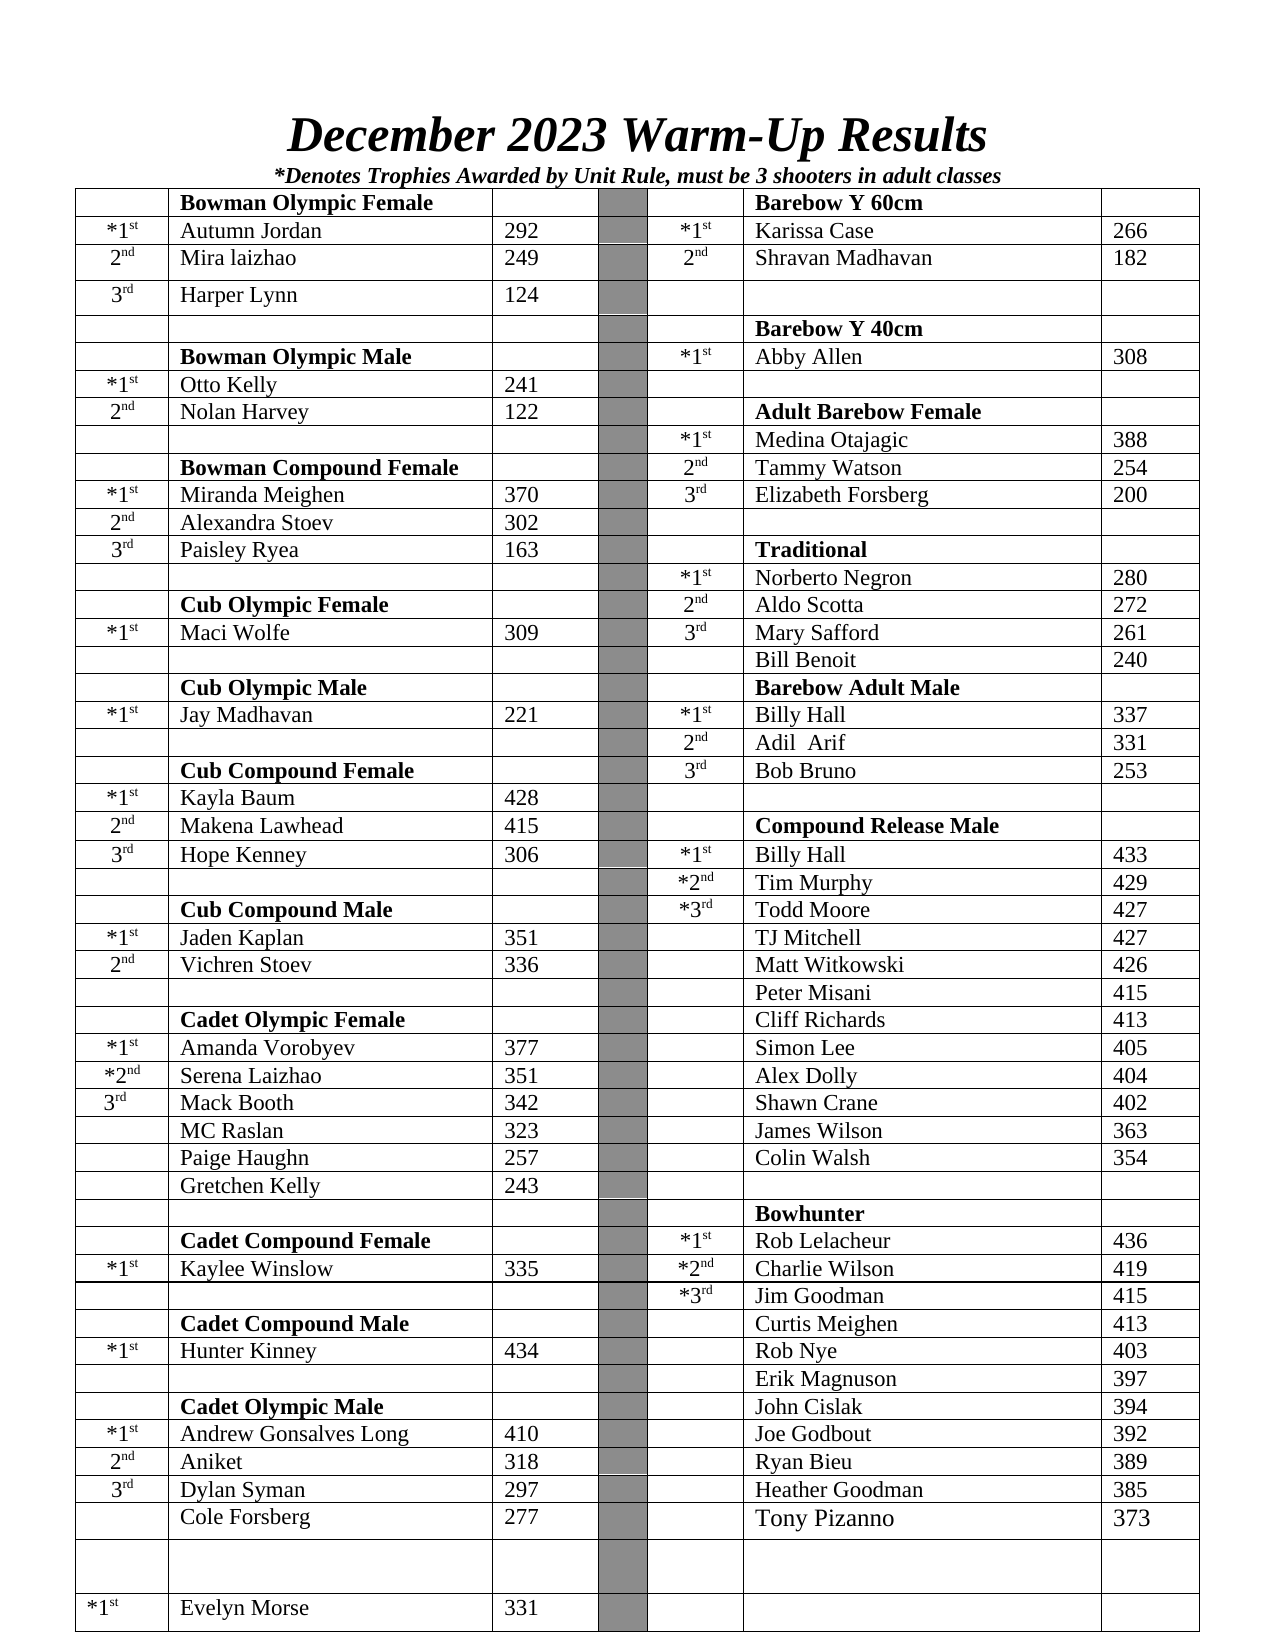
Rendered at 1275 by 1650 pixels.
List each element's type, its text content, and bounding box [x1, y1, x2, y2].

table_cell 403 [1102, 1338, 1199, 1364]
table_cell [648, 1172, 743, 1198]
table_cell Cub Compound Male [169, 896, 492, 923]
table_cell Erik Magnuson [744, 1365, 1101, 1392]
table_cell *2nd [648, 1255, 743, 1281]
table_cell [76, 979, 168, 1006]
table_cell [76, 591, 168, 618]
table_cell [493, 869, 598, 895]
subtitle *Denotes Trophies Awarded by Unit Rule, must be 3 shooters in adult classes [75, 162, 1200, 188]
table_cell [1102, 784, 1199, 811]
table_cell 266 [1102, 217, 1199, 243]
table_cell 388 [1102, 426, 1199, 453]
table_cell 257 [493, 1144, 598, 1171]
table_cell 302 [493, 509, 598, 535]
table_cell Tammy Watson [744, 454, 1101, 480]
table_cell [599, 371, 647, 397]
table_cell [599, 619, 647, 646]
table_cell [648, 924, 743, 950]
table_cell Charlie Wilson [744, 1255, 1101, 1281]
table_cell Bill Benoit [744, 647, 1101, 673]
table_cell 427 [1102, 924, 1199, 950]
table_cell 429 [1102, 869, 1199, 895]
table_cell 405 [1102, 1034, 1199, 1061]
table_cell Cadet Compound Female [169, 1227, 492, 1254]
table_cell 342 [493, 1089, 598, 1116]
table_cell [76, 674, 168, 701]
table_cell [169, 1365, 492, 1392]
table_cell 392 [1102, 1420, 1199, 1447]
table_cell 3rd [76, 281, 168, 314]
table_cell [648, 1144, 743, 1171]
table_cell 433 [1102, 841, 1199, 867]
table_cell 331 [1102, 729, 1199, 756]
table_cell [599, 1227, 647, 1254]
table_cell Billy Hall [744, 841, 1101, 867]
table_cell [493, 1227, 598, 1254]
table_cell *3rd [648, 1283, 743, 1309]
table_cell 241 [493, 371, 598, 397]
table_cell 2nd [76, 509, 168, 535]
table_cell 331 [493, 1594, 598, 1631]
table_cell Tim Murphy [744, 869, 1101, 895]
table_cell [599, 245, 647, 280]
table_cell [76, 757, 168, 783]
table_cell 377 [493, 1034, 598, 1061]
table_cell [493, 896, 598, 923]
table_cell Jim Goodman [744, 1283, 1101, 1309]
table_cell [599, 1393, 647, 1419]
table_cell 3rd [648, 619, 743, 646]
table_cell Dylan Syman [169, 1476, 492, 1502]
table_cell [169, 316, 492, 342]
table_cell [493, 757, 598, 783]
table_cell [493, 1540, 598, 1593]
table_cell [648, 647, 743, 673]
table_cell Cub Olympic Male [169, 674, 492, 701]
table_cell Makena Lawhead [169, 812, 492, 840]
table_cell Rob Nye [744, 1338, 1101, 1364]
table_cell 3rd [648, 757, 743, 783]
table_cell [599, 426, 647, 453]
table_header [76, 189, 168, 216]
table_cell [648, 1117, 743, 1143]
table_cell 410 [493, 1420, 598, 1447]
table_cell [76, 1310, 168, 1337]
table_cell [76, 647, 168, 673]
table_cell 370 [493, 481, 598, 508]
table_cell 351 [493, 924, 598, 950]
table_cell Cadet Olympic Male [169, 1393, 492, 1419]
table_cell [599, 924, 647, 950]
table_cell [493, 979, 598, 1006]
table_cell 3rd [76, 1476, 168, 1502]
table_cell *1st [648, 217, 743, 243]
table_cell [1102, 674, 1199, 701]
table_cell 389 [1102, 1448, 1199, 1474]
table_cell [493, 1365, 598, 1392]
table_cell *1st [648, 426, 743, 453]
table_cell [599, 784, 647, 811]
table_cell [76, 1540, 168, 1593]
table_cell Alexandra Stoev [169, 509, 492, 535]
table_cell Simon Lee [744, 1034, 1101, 1061]
table_cell [169, 564, 492, 590]
table_cell Alex Dolly [744, 1062, 1101, 1088]
table_cell Tony Pizanno [744, 1503, 1101, 1539]
table_cell Abby Allen [744, 343, 1101, 370]
table_cell [599, 1365, 647, 1392]
table_cell Shravan Madhavan [744, 245, 1101, 280]
table_cell [76, 1365, 168, 1392]
table_header [1102, 189, 1199, 216]
table_cell *1st [648, 343, 743, 370]
table_cell [76, 1172, 168, 1198]
table_cell [599, 729, 647, 756]
table_cell 280 [1102, 564, 1199, 590]
table_cell 318 [493, 1448, 598, 1474]
table_cell [493, 1007, 598, 1033]
table_cell [599, 217, 647, 243]
table_cell Mary Safford [744, 619, 1101, 646]
table_cell 240 [1102, 647, 1199, 673]
table_cell [744, 1594, 1101, 1631]
table_cell [493, 1310, 598, 1337]
table_cell [744, 1540, 1101, 1593]
table_cell Paige Haughn [169, 1144, 492, 1171]
table_cell 163 [493, 536, 598, 563]
table_cell Jay Madhavan [169, 702, 492, 728]
table_cell Nolan Harvey [169, 398, 492, 425]
table_cell [1102, 316, 1199, 342]
table_cell *1st [76, 924, 168, 950]
table_cell TJ Mitchell [744, 924, 1101, 950]
table_cell [599, 454, 647, 480]
table_cell [648, 509, 743, 535]
table_cell *1st [76, 371, 168, 397]
table_cell Cub Olympic Female [169, 591, 492, 618]
table_cell Adil Arif [744, 729, 1101, 756]
table_cell Matt Witkowski [744, 951, 1101, 978]
table_cell [76, 564, 168, 590]
table_cell [648, 1338, 743, 1364]
table_cell *1st [76, 1338, 168, 1364]
table_cell [744, 509, 1101, 535]
table_cell Elizabeth Forsberg [744, 481, 1101, 508]
table_cell [599, 281, 647, 314]
table_cell *1st [648, 1227, 743, 1254]
table_cell [599, 1503, 647, 1539]
table_cell [1102, 509, 1199, 535]
table_cell [599, 1089, 647, 1116]
table_cell 427 [1102, 896, 1199, 923]
table_cell Hunter Kinney [169, 1338, 492, 1364]
table_cell [76, 454, 168, 480]
table_cell [599, 869, 647, 895]
table_cell Compound Release Male [744, 812, 1101, 840]
table_cell 3rd [76, 1089, 168, 1116]
table_cell [648, 784, 743, 811]
table_cell [599, 1117, 647, 1143]
table_cell [599, 536, 647, 563]
table_cell Serena Laizhao [169, 1062, 492, 1088]
table_cell [599, 647, 647, 673]
table_cell [648, 979, 743, 1006]
table_header [599, 189, 647, 216]
table_cell [1102, 1540, 1199, 1593]
table_cell 2nd [76, 245, 168, 280]
table_cell Peter Misani [744, 979, 1101, 1006]
table_cell *1st [76, 217, 168, 243]
table_cell 415 [1102, 1283, 1199, 1309]
table_cell 354 [1102, 1144, 1199, 1171]
table_cell [169, 1283, 492, 1309]
table_cell [493, 674, 598, 701]
table_cell 397 [1102, 1365, 1199, 1392]
table_cell [599, 1144, 647, 1171]
table_cell [648, 398, 743, 425]
table_cell [76, 1200, 168, 1226]
table_cell Norberto Negron [744, 564, 1101, 590]
table_cell [648, 1393, 743, 1419]
table_cell [744, 784, 1101, 811]
table_cell [599, 979, 647, 1006]
table_cell [1102, 812, 1199, 840]
table_cell 394 [1102, 1393, 1199, 1419]
table_cell 351 [493, 1062, 598, 1088]
table_cell 373 [1102, 1503, 1199, 1539]
table_cell [599, 1283, 647, 1309]
table_cell 2nd [648, 454, 743, 480]
table_cell 428 [493, 784, 598, 811]
table_cell Cliff Richards [744, 1007, 1101, 1033]
table_cell [648, 1365, 743, 1392]
table_cell [493, 343, 598, 370]
table_cell MC Raslan [169, 1117, 492, 1143]
table_cell *1st [76, 702, 168, 728]
table_cell [599, 1255, 647, 1281]
table_cell [599, 509, 647, 535]
table_cell [648, 1034, 743, 1061]
table_cell 249 [493, 245, 598, 280]
table_cell 402 [1102, 1089, 1199, 1116]
table_cell Andrew Gonsalves Long [169, 1420, 492, 1447]
table_cell 2nd [648, 245, 743, 280]
table_cell 2nd [76, 951, 168, 978]
table_cell [648, 1200, 743, 1226]
table_cell [493, 1200, 598, 1226]
table_cell Cadet Olympic Female [169, 1007, 492, 1033]
table_cell Curtis Meighen [744, 1310, 1101, 1337]
table_cell 426 [1102, 951, 1199, 978]
table_cell [599, 1338, 647, 1364]
table_cell 2nd [76, 1448, 168, 1474]
table_cell *2nd [76, 1062, 168, 1088]
table_cell [744, 371, 1101, 397]
table_cell [1102, 1172, 1199, 1198]
table_cell [493, 591, 598, 618]
table_cell [648, 1448, 743, 1474]
table_cell Maci Wolfe [169, 619, 492, 646]
table_cell 337 [1102, 702, 1199, 728]
table_cell Gretchen Kelly [169, 1172, 492, 1198]
table_cell *1st [76, 481, 168, 508]
table_cell Vichren Stoev [169, 951, 492, 978]
table_cell Bowman Compound Female [169, 454, 492, 480]
table_cell [76, 896, 168, 923]
table_cell 277 [493, 1503, 598, 1539]
table_cell [169, 729, 492, 756]
table_cell 3rd [76, 536, 168, 563]
table_cell Traditional [744, 536, 1101, 563]
table_cell 261 [1102, 619, 1199, 646]
table_cell [648, 812, 743, 840]
table_cell [599, 564, 647, 590]
table_cell [1102, 536, 1199, 563]
table_cell [493, 564, 598, 590]
table_cell Mack Booth [169, 1089, 492, 1116]
table_cell 292 [493, 217, 598, 243]
table_cell Ryan Bieu [744, 1448, 1101, 1474]
table_cell [648, 674, 743, 701]
table_cell Shawn Crane [744, 1089, 1101, 1116]
table_cell [76, 1007, 168, 1033]
table_header [648, 189, 743, 216]
table_cell Autumn Jordan [169, 217, 492, 243]
table_cell [169, 1540, 492, 1593]
table_cell 415 [1102, 979, 1199, 1006]
table_cell [493, 454, 598, 480]
table_cell Bob Bruno [744, 757, 1101, 783]
table_cell [1102, 371, 1199, 397]
table_cell [599, 1200, 647, 1226]
table_cell 436 [1102, 1227, 1199, 1254]
table_cell Cub Compound Female [169, 757, 492, 783]
table_cell [599, 757, 647, 783]
table_cell [1102, 1594, 1199, 1631]
table_cell 404 [1102, 1062, 1199, 1088]
table_cell Otto Kelly [169, 371, 492, 397]
table_cell [648, 316, 743, 342]
table_cell *1st [76, 1255, 168, 1281]
table_cell 2nd [648, 729, 743, 756]
table_cell Mira laizhao [169, 245, 492, 280]
table_cell 3rd [76, 841, 168, 867]
table_cell [1102, 398, 1199, 425]
table_cell [648, 281, 743, 314]
table_cell [493, 316, 598, 342]
table_cell 200 [1102, 481, 1199, 508]
table_cell Miranda Meighen [169, 481, 492, 508]
table_cell [648, 1476, 743, 1502]
table_cell Evelyn Morse [169, 1594, 492, 1631]
table_cell [599, 841, 647, 867]
table_cell Billy Hall [744, 702, 1101, 728]
table_cell Hope Kenney [169, 841, 492, 867]
table_cell *1st [76, 1594, 168, 1631]
table_cell [599, 1310, 647, 1337]
table_cell [599, 1448, 647, 1474]
table_cell Colin Walsh [744, 1144, 1101, 1171]
table_cell [599, 1476, 647, 1502]
table_cell Cole Forsberg [169, 1503, 492, 1539]
table_cell James Wilson [744, 1117, 1101, 1143]
table_cell [599, 343, 647, 370]
table_cell [648, 1503, 743, 1539]
table_cell Barebow Adult Male [744, 674, 1101, 701]
table_cell [599, 591, 647, 618]
table_cell [493, 647, 598, 673]
table_cell Aniket [169, 1448, 492, 1474]
table_cell 182 [1102, 245, 1199, 280]
table_cell Rob Lelacheur [744, 1227, 1101, 1254]
table_cell 413 [1102, 1007, 1199, 1033]
table_cell [493, 729, 598, 756]
table_cell *1st [76, 1034, 168, 1061]
table_cell [76, 1393, 168, 1419]
table_cell [648, 536, 743, 563]
table_cell 3rd [648, 481, 743, 508]
table_cell [648, 1062, 743, 1088]
table_cell [599, 1420, 647, 1447]
table_cell [744, 281, 1101, 314]
table_cell *1st [76, 619, 168, 646]
table_cell Amanda Vorobyev [169, 1034, 492, 1061]
table_cell 308 [1102, 343, 1199, 370]
table_cell Adult Barebow Female [744, 398, 1101, 425]
table_cell Cadet Compound Male [169, 1310, 492, 1337]
table_cell [76, 1144, 168, 1171]
table_cell [599, 702, 647, 728]
table_cell Kayla Baum [169, 784, 492, 811]
table_cell 253 [1102, 757, 1199, 783]
table_cell [76, 869, 168, 895]
table_cell [493, 1393, 598, 1419]
table_header Barebow Y 60cm [744, 189, 1101, 216]
table_cell Aldo Scotta [744, 591, 1101, 618]
table_cell 122 [493, 398, 598, 425]
table_cell Medina Otajagic [744, 426, 1101, 453]
table_cell *1st [76, 1420, 168, 1447]
table_cell [599, 896, 647, 923]
table_cell [493, 426, 598, 453]
table_cell 254 [1102, 454, 1199, 480]
table_cell 385 [1102, 1476, 1199, 1502]
table_cell [648, 1594, 743, 1631]
table_cell [1102, 281, 1199, 314]
table_cell 306 [493, 841, 598, 867]
table_cell [76, 426, 168, 453]
table_cell [599, 1062, 647, 1088]
table_cell [1102, 1200, 1199, 1226]
table_cell 363 [1102, 1117, 1199, 1143]
table_cell [648, 1310, 743, 1337]
table_cell 335 [493, 1255, 598, 1281]
table_cell Kaylee Winslow [169, 1255, 492, 1281]
table_cell 309 [493, 619, 598, 646]
table_cell 413 [1102, 1310, 1199, 1337]
table_cell 2nd [76, 398, 168, 425]
table_cell [648, 1420, 743, 1447]
table_cell [76, 1283, 168, 1309]
table_cell [169, 426, 492, 453]
table_cell 297 [493, 1476, 598, 1502]
table_cell [76, 1117, 168, 1143]
table_header [493, 189, 598, 216]
table_cell [76, 343, 168, 370]
table_cell [648, 1007, 743, 1033]
table_cell Barebow Y 40cm [744, 316, 1101, 342]
table_cell [169, 869, 492, 895]
table_cell *2nd [648, 869, 743, 895]
table_cell 415 [493, 812, 598, 840]
subtitle December 2023 Warm-Up Results [75, 104, 1200, 162]
table_cell [76, 1227, 168, 1254]
table_cell [76, 729, 168, 756]
table_cell [169, 647, 492, 673]
table_cell Paisley Ryea [169, 536, 492, 563]
table_cell [648, 1540, 743, 1593]
table_cell *1st [76, 784, 168, 811]
table_cell *1st [648, 702, 743, 728]
table_cell 323 [493, 1117, 598, 1143]
table_cell [76, 1503, 168, 1539]
table_cell 2nd [76, 812, 168, 840]
table_cell Todd Moore [744, 896, 1101, 923]
table_cell John Cislak [744, 1393, 1101, 1419]
table_cell [599, 1172, 647, 1198]
table_cell Bowhunter [744, 1200, 1101, 1226]
table_cell [599, 1540, 647, 1593]
table_cell [648, 1089, 743, 1116]
table_cell Jaden Kaplan [169, 924, 492, 950]
table_cell [648, 951, 743, 978]
table_cell Harper Lynn [169, 281, 492, 314]
table_cell 2nd [648, 591, 743, 618]
table_cell [599, 398, 647, 425]
table_cell [599, 481, 647, 508]
table_cell [599, 316, 647, 342]
table_cell [169, 1200, 492, 1226]
table_cell [76, 316, 168, 342]
table_cell [169, 979, 492, 1006]
table_cell Joe Godbout [744, 1420, 1101, 1447]
table_cell [599, 951, 647, 978]
table_cell 272 [1102, 591, 1199, 618]
table_cell Heather Goodman [744, 1476, 1101, 1502]
table_cell *1st [648, 841, 743, 867]
table_cell [493, 1283, 598, 1309]
table_cell *3rd [648, 896, 743, 923]
table_cell [599, 674, 647, 701]
table_cell [599, 812, 647, 840]
table_cell 434 [493, 1338, 598, 1364]
table_cell *1st [648, 564, 743, 590]
table_cell Karissa Case [744, 217, 1101, 243]
table_cell 336 [493, 951, 598, 978]
table_cell 124 [493, 281, 598, 314]
table_cell [648, 371, 743, 397]
table_cell Bowman Olympic Male [169, 343, 492, 370]
table_cell [599, 1007, 647, 1033]
table_cell [599, 1034, 647, 1061]
table_cell 243 [493, 1172, 598, 1198]
table_cell [744, 1172, 1101, 1198]
table_cell 221 [493, 702, 598, 728]
table_cell 419 [1102, 1255, 1199, 1281]
table_cell [599, 1594, 647, 1631]
table_header Bowman Olympic Female [169, 189, 492, 216]
